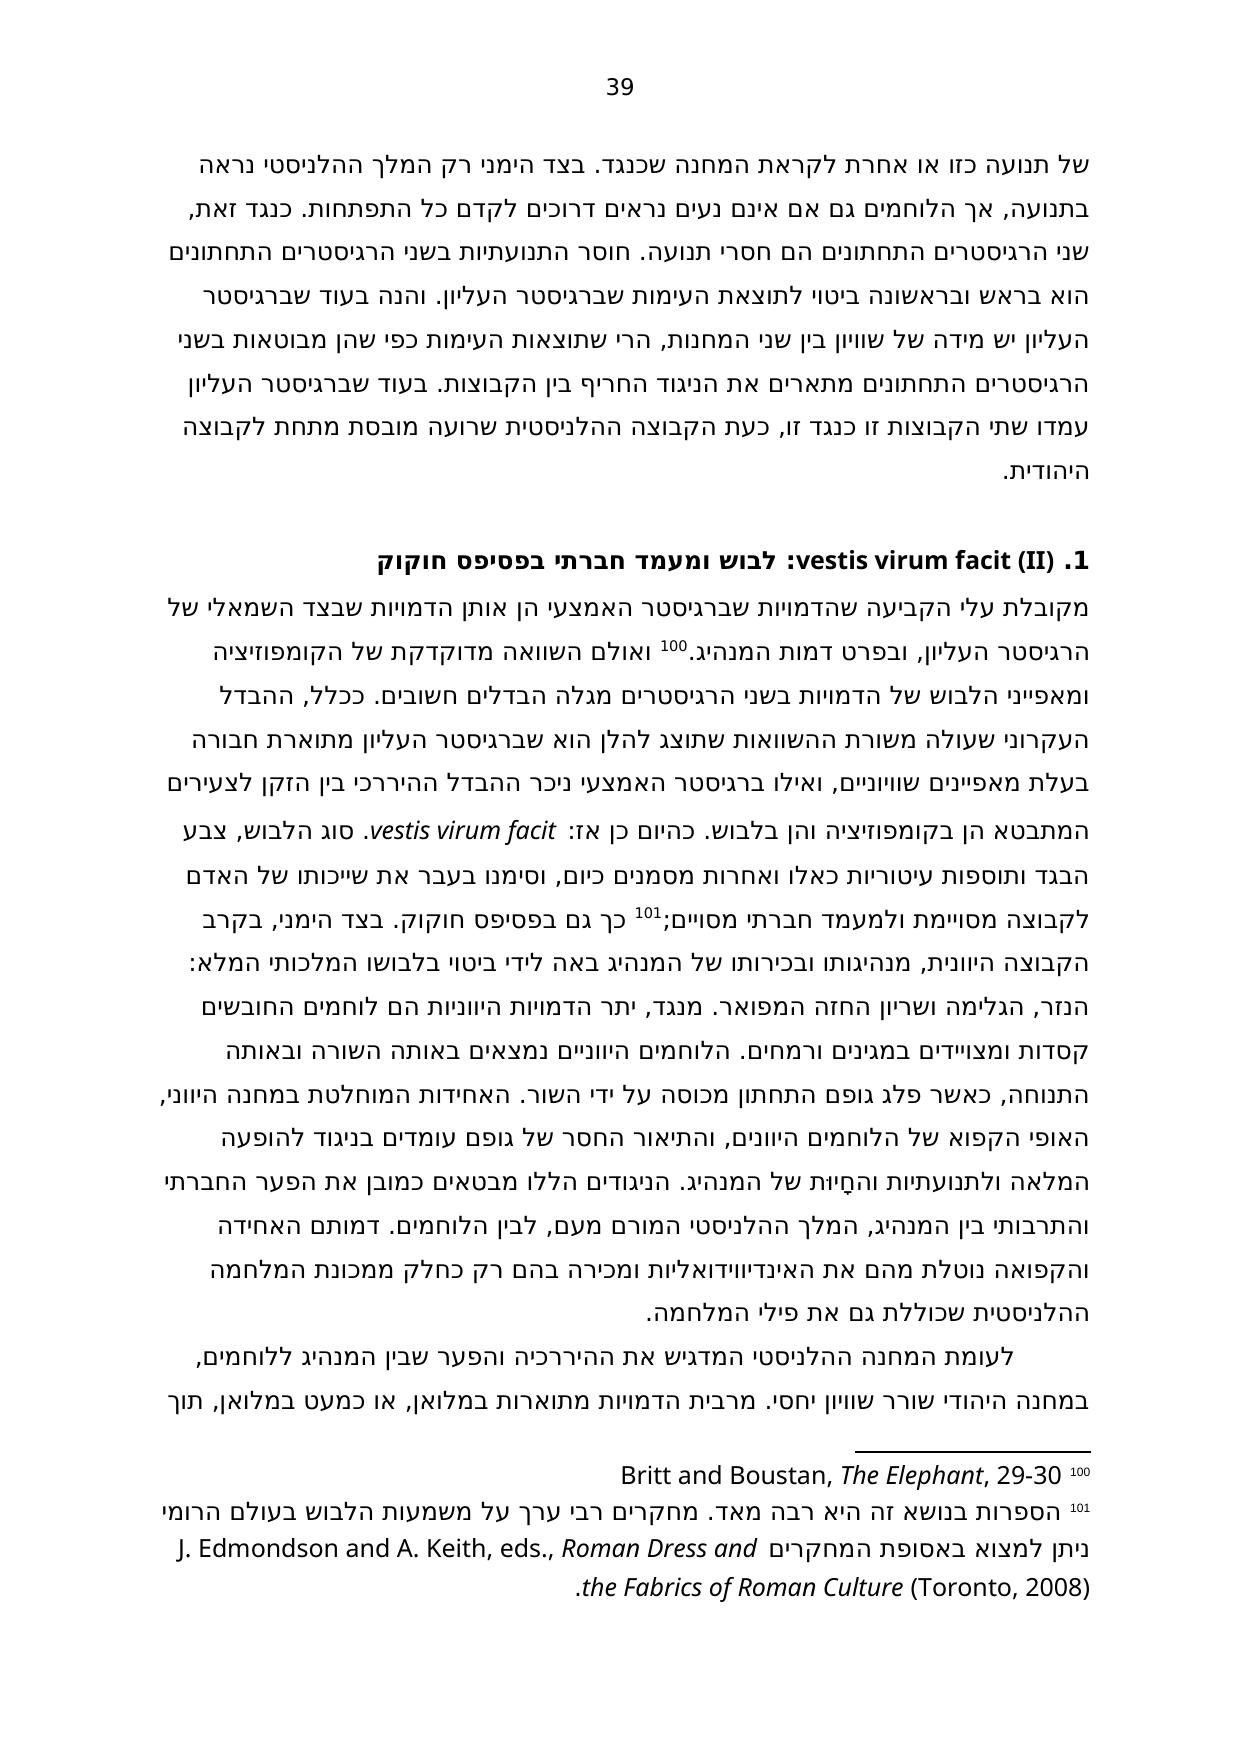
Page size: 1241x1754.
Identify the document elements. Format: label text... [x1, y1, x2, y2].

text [150, 150, 1090, 485]
text 1. vestis virum facit (II): לבוש ומעמד חברתי בפסיפס חוקוק [150, 543, 1090, 577]
text מקובלת עלי הקביעה שהדמויות שברגיסטר האמצעי הן אותן הדמויות שבצד השמאלי של הרגיסטר העליון, ובפרט דמות המנהיג. ואולם השוואה מדוקדקת של הקומפוזיציה ומאפייני הלבוש של הדמויות בשני הרגיסטרים מגלה הבדלים חשובים. ככלל, ההבדל העקרוני שעולה משורת ההשוואות שתוצג להלן הוא שברגיסטר העליון מתוארת חבורה בעלת מאפיינים שוויוניים, ואילו ברגיסטר האמצעי ניכר ההבדל ההיררכי בין הזקן לצעירים המתבטא הן בקומפוזיציה והן בלבוש. כהיום כן אז: vestis virum facit. סוג הלבוש, צבע הבגד ותוספות עיטוריות כאלו ואחרות מסמנים כיום, וסימנו בעבר את שייכותו של האדם לקבוצה מסויימת ולמעמד חברתי מסויים; כך גם בפסיפס חוקוק. בצד הימני, בקרב הקבוצה היוונית, מנהיגותו ובכירותו של המנהיג באה לידי ביטוי בלבושו המלכותי המלא: הנזר, הגלימה ושריון החזה המפואר. מנגד, יתר הדמויות היווניות הם לוחמים החובשים קסדות ומצויידים במגינים ורמחים. הלוחמים היווניים נמצאים באותה השורה ובאותה התנוחה, כאשר פלג גופם התחתון מכוסה על ידי השור. האחידות המוחלטת במחנה היווני, האופי הקפוא של הלוחמים היוונים, והתיאור החסר של גופם עומדים בניגוד להופעה המלאה ולתנועתיות והחָיוּת של המנהיג. הניגודים הללו מבטאים כמובן את הפער החברתי והתרבותי בין המנהיג, המלך ההלניסטי המורם מעם, לבין הלוחמים. דמותם האחידה והקפואה נוטלת מהם את האינדיווידואליות ומכירה בהם רק כחלק ממכונת המלחמה ההלניסטית שכוללת גם את פילי המלחמה. [150, 594, 1090, 1328]
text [150, 1342, 1090, 1415]
